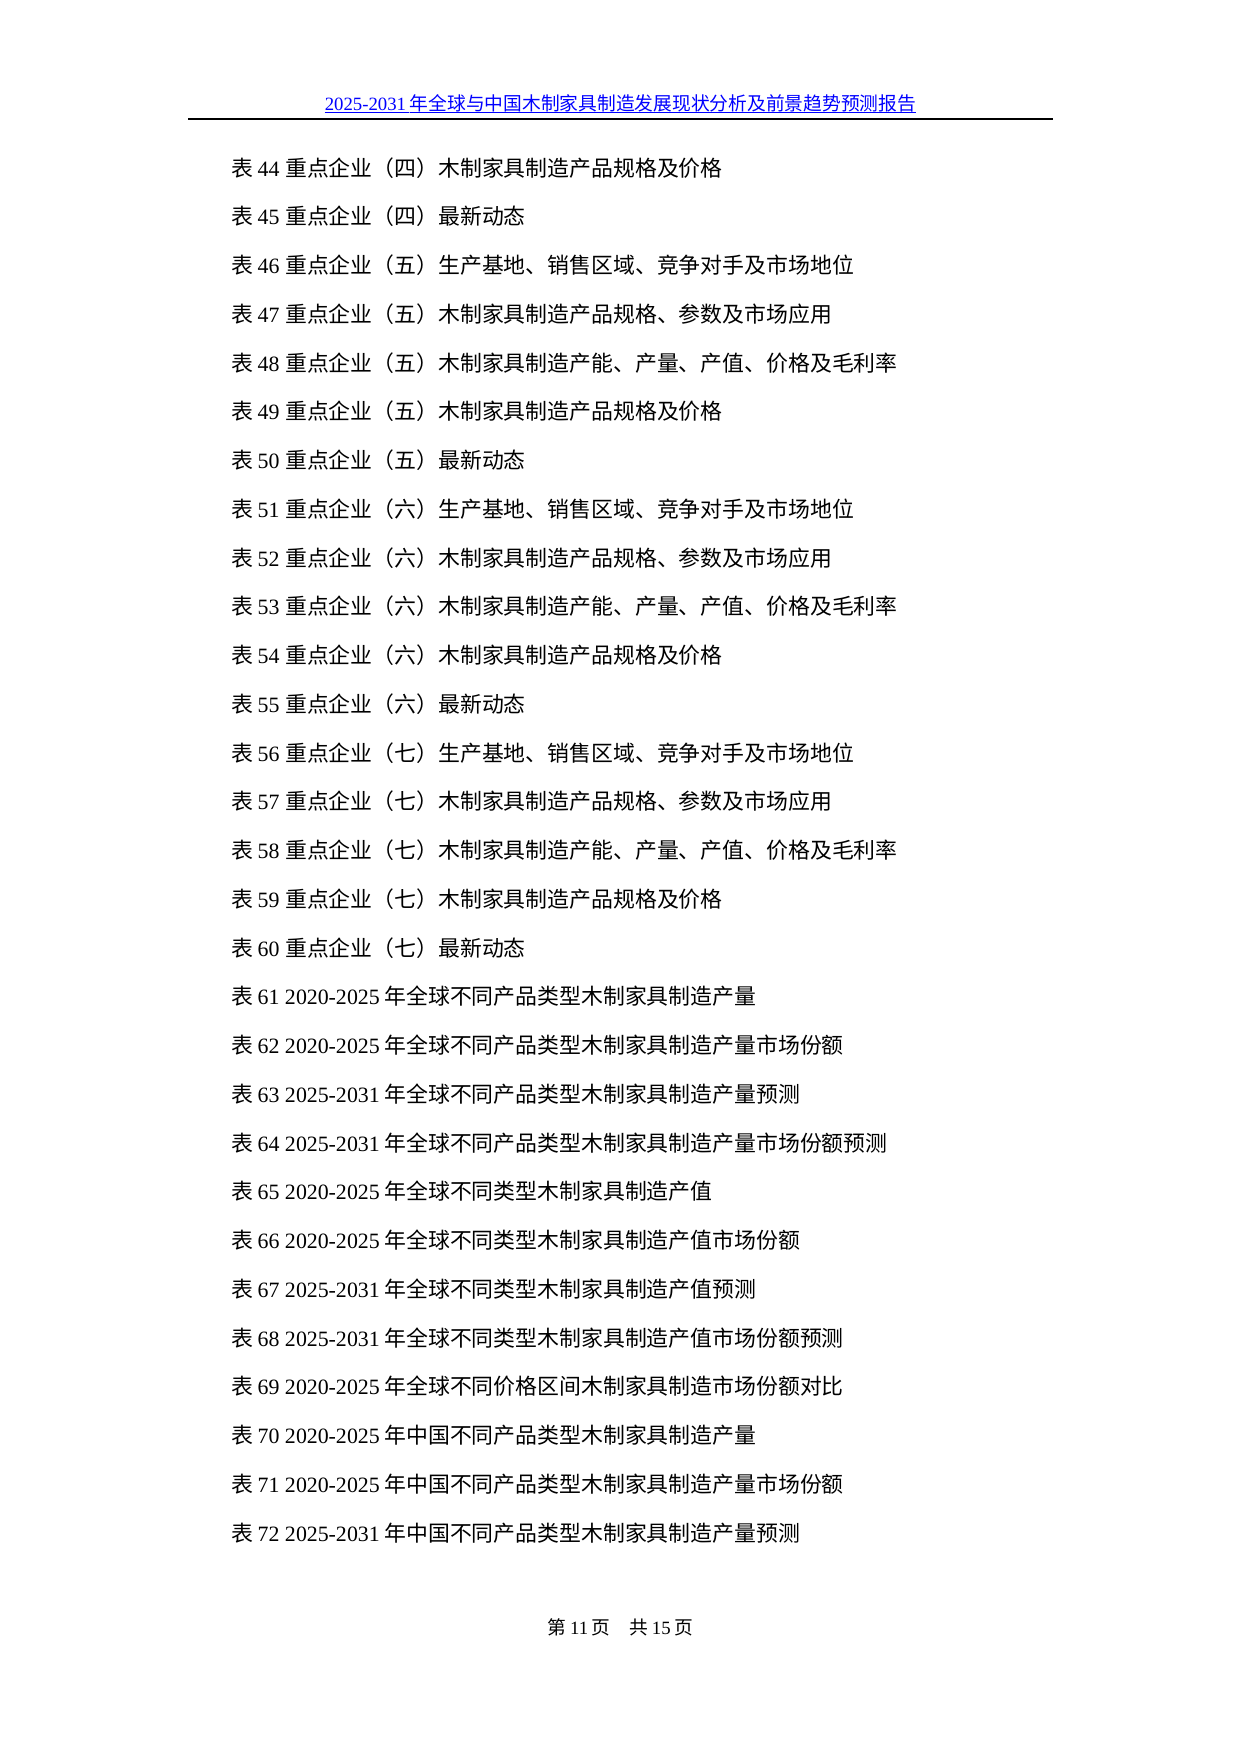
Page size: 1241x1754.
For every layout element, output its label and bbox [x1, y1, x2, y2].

text [187, 150, 1053, 1548]
